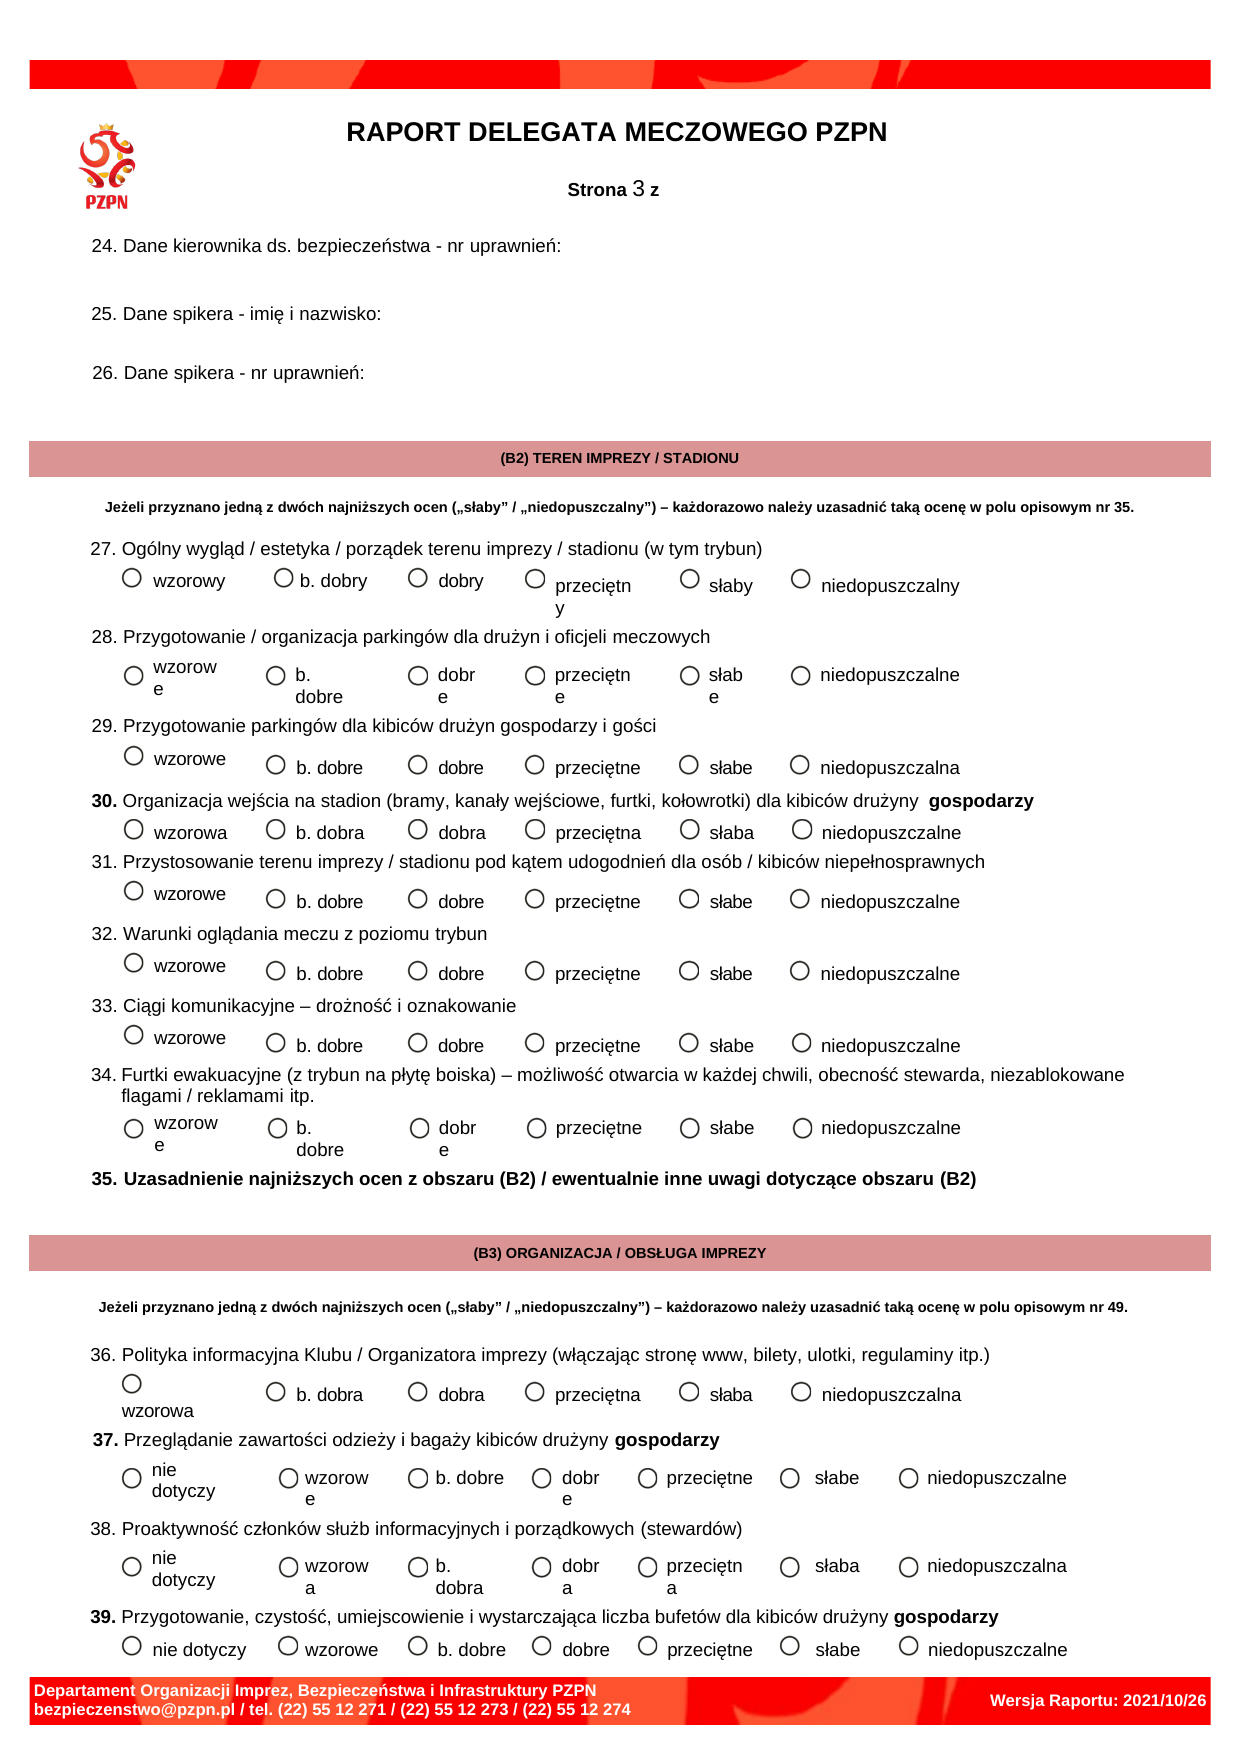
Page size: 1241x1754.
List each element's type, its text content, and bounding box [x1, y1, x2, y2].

picture [779, 1556, 800, 1578]
text słaby niedopuszczalny [709, 575, 1221, 597]
list Ciągi komunikacyjne – drożność i oznakowanie [91, 995, 1221, 1016]
picture [407, 1032, 428, 1053]
picture [265, 1381, 286, 1402]
picture [407, 819, 428, 840]
text wzorowe [123, 881, 227, 907]
text słabe [709, 1117, 754, 1138]
text b. dobre [435, 1466, 504, 1488]
picture [637, 1468, 658, 1489]
list Przygotowanie parkingów dla kibiców drużyn gospodarzy i gości [91, 715, 1221, 737]
picture [679, 568, 700, 589]
text niedopuszczalna [789, 754, 1221, 778]
text b. dobre [265, 754, 364, 781]
list Ogólny wygląd / estetyka / porządek terenu imprezy / stadionu (w tym trybun) [90, 537, 1221, 559]
picture [678, 1032, 699, 1053]
text niedopuszczalne [789, 888, 1221, 913]
text przeciętna [524, 1381, 641, 1408]
picture [779, 1468, 800, 1489]
picture [789, 888, 810, 909]
text słabe niedopuszczalne [679, 1032, 1221, 1057]
text dobra [562, 1555, 610, 1598]
text nie dotyczy [152, 1458, 245, 1502]
picture [29, 60, 1211, 89]
text niedopuszczalne [927, 1467, 1221, 1488]
text wzorowe [123, 746, 227, 772]
picture [678, 888, 699, 909]
picture [121, 1468, 142, 1489]
text niedopuszczalne [789, 960, 1221, 985]
picture [407, 754, 428, 775]
picture [678, 754, 699, 775]
text przeciętne [666, 1466, 753, 1488]
text b. dobra [435, 1555, 504, 1598]
text niedopuszczalna [927, 1555, 1221, 1577]
picture [123, 745, 144, 766]
picture [265, 888, 286, 909]
text b. dobre [295, 664, 364, 707]
text dobre [407, 888, 486, 915]
picture [123, 1118, 144, 1139]
text b. dobre [265, 960, 364, 987]
text b. dobra [265, 1381, 364, 1408]
picture [121, 567, 142, 588]
picture [407, 888, 428, 909]
picture [524, 819, 546, 840]
list Przygotowanie, czystość, umiejscowienie i wystarczająca liczba bufetów dla kibiców drużyny gospodarzy [90, 1606, 1221, 1628]
text wzorowa [122, 1373, 229, 1421]
text b. dobre [265, 888, 364, 915]
picture [789, 754, 810, 775]
picture [265, 665, 286, 686]
text niedopuszczalna [791, 1381, 1221, 1406]
picture [679, 665, 700, 686]
picture [409, 1117, 430, 1139]
text niedopuszczalne [820, 664, 1221, 686]
text dobre [439, 1117, 487, 1160]
picture [531, 1635, 552, 1656]
picture [531, 1556, 552, 1578]
picture [792, 819, 813, 840]
picture [524, 754, 545, 775]
picture [679, 819, 700, 840]
text wzorowa b. dobra dobra przeciętna słaba niedopuszczalne [123, 819, 1221, 843]
picture [59, 118, 153, 213]
list Proaktywność członków służb informacyjnych i porządkowych (stewardów) [90, 1518, 1221, 1539]
text wzorowe [123, 952, 227, 979]
picture [267, 1117, 288, 1139]
picture [278, 1556, 299, 1578]
picture [526, 1117, 547, 1139]
picture [789, 960, 810, 981]
list Warunki oglądania meczu z poziomu trybun [91, 923, 1221, 944]
list Przygotowanie / organizacja parkingów dla drużyn i oficjeli meczowych [91, 626, 1221, 648]
subtitle Uzasadnienie najniższych ocen z obszaru (B2) / ewentualnie inne uwagi dotyczące obszaru (B2) [91, 1168, 1221, 1189]
text słaba [815, 1555, 859, 1577]
picture [265, 960, 286, 981]
text słabe [679, 888, 753, 915]
list Przystosowanie terenu imprezy / stadionu pod kątem udogodnień dla osób / kibiców niepełnosprawnych [91, 851, 1221, 872]
picture [679, 1117, 700, 1139]
picture [524, 1032, 545, 1053]
text wzorowa [305, 1555, 379, 1598]
text przeciętny [555, 575, 641, 618]
text nie dotyczy wzorowe b. dobre dobre przeciętne słabe niedopuszczalne [122, 1636, 1221, 1660]
picture [123, 819, 144, 840]
text słabe [679, 960, 753, 987]
text przeciętne [524, 754, 641, 781]
text dobre [407, 1032, 486, 1059]
text wzorowe [123, 1024, 227, 1051]
picture [524, 665, 546, 686]
list Furtki ewakuacyjne (z trybun na płytę boiska) – możliwość otwarcia w każdej chwili, obecność stewarda, niezablokowane flagami / reklamami itp. [91, 1063, 1146, 1107]
text przeciętne [524, 960, 641, 987]
text słabe [708, 664, 753, 707]
text przeciętne [556, 1117, 642, 1138]
text przeciętne [524, 888, 641, 915]
picture [790, 665, 811, 686]
picture [791, 1032, 812, 1053]
list Dane spikera - imię i nazwisko: [91, 303, 1221, 324]
picture [898, 1635, 919, 1656]
picture [678, 960, 699, 981]
picture [277, 1635, 299, 1656]
picture [407, 960, 428, 981]
text b. dobre [265, 1032, 364, 1059]
picture [779, 1635, 800, 1656]
picture [121, 1556, 142, 1577]
picture [407, 1381, 428, 1402]
picture [265, 1032, 286, 1053]
text przeciętne [524, 1032, 641, 1059]
picture [792, 1117, 813, 1139]
picture [407, 1635, 428, 1656]
text wzorowy b. dobry dobry [122, 567, 485, 592]
text dobra [407, 1381, 486, 1408]
picture [121, 1373, 142, 1394]
text przeciętne [554, 664, 641, 707]
text nie dotyczy [152, 1547, 245, 1590]
picture [791, 1381, 812, 1402]
picture [265, 819, 286, 840]
picture [524, 568, 546, 589]
picture [531, 1468, 552, 1489]
text dobre [407, 960, 486, 987]
picture [123, 880, 144, 901]
text wzorowe [154, 1112, 228, 1155]
picture [637, 1635, 658, 1656]
picture [637, 1556, 658, 1578]
picture [123, 1024, 144, 1045]
picture [524, 888, 545, 909]
picture [407, 1468, 428, 1489]
picture [407, 1556, 428, 1578]
text dobre [438, 664, 486, 707]
list Przeglądanie zawartości odzieży i bagaży kibiców drużyny gospodarzy [93, 1429, 1221, 1451]
picture [407, 665, 428, 686]
text dobre [407, 754, 486, 781]
text Jeżeli przyznano jedną z dwóch najniższych ocen („słaby” / „niedopuszczalny”) – każdorazowo należy uzasadnić taką ocenę w polu opisowym nr 49. [98, 1299, 1221, 1316]
picture [121, 1635, 142, 1656]
text wzorowe [305, 1466, 379, 1509]
text słaba [679, 1381, 754, 1408]
picture [898, 1556, 919, 1578]
list Organizacja wejścia na stadion (bramy, kanały wejściowe, furtki, kołowrotki) dla kibiców drużyny gospodarzy [91, 789, 1221, 811]
picture [524, 1381, 545, 1402]
picture [524, 960, 545, 981]
text niedopuszczalne [821, 1117, 1221, 1138]
picture [407, 567, 428, 588]
picture [265, 754, 286, 775]
picture [273, 567, 294, 588]
picture [790, 568, 811, 575]
list Polityka informacyjna Klubu / Organizatora imprezy (włączając stronę www, bilety, ulotki, regulaminy itp.) [90, 1344, 1221, 1365]
list Dane spikera - nr uprawnień: [92, 362, 1221, 383]
text słabe [679, 754, 753, 781]
picture [898, 1468, 919, 1489]
text wzorowe [153, 656, 227, 699]
picture [123, 952, 144, 973]
picture [29, 1677, 1211, 1725]
text Jeżeli przyznano jedną z dwóch najniższych ocen („słaby” / „niedopuszczalny”) – każdorazowo należy uzasadnić taką ocenę w polu opisowym nr 35. [104, 499, 1221, 516]
picture [278, 1468, 299, 1489]
text b. dobre [296, 1117, 365, 1160]
text dobre [562, 1466, 610, 1509]
list Dane kierownika ds. bezpieczeństwa - nr uprawnień: [91, 235, 1221, 256]
picture [678, 1381, 699, 1402]
text przeciętna [666, 1555, 753, 1598]
picture [123, 665, 144, 686]
text słabe [814, 1466, 859, 1488]
